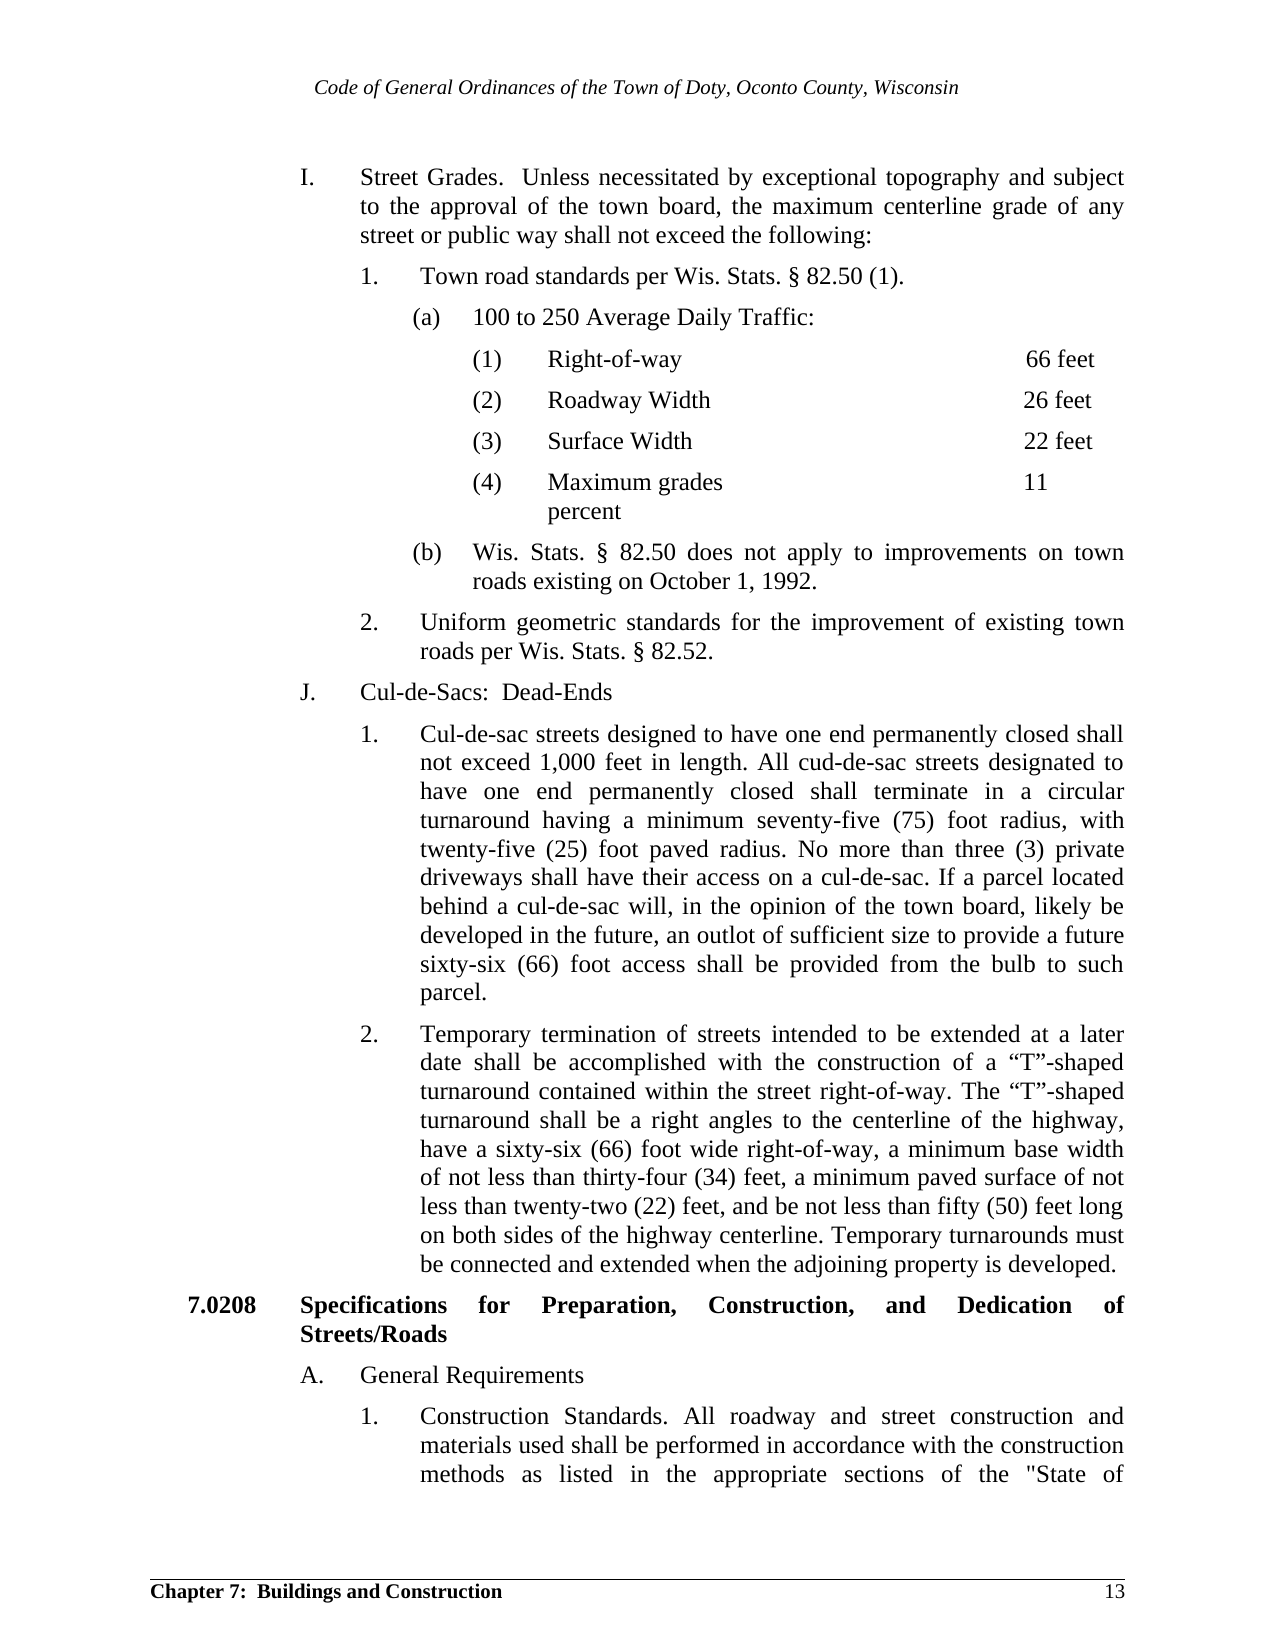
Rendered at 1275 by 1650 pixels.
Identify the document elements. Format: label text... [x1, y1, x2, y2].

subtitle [360, 1401, 1125, 1487]
subtitle Cul-de-sac streets designed to have one end permanently closed shall not exceed 1,000 feet in length. All cud-de-sac streets designated to have one end permanently closed shall terminate in a circular turnaround having a minimum seventy-five (75) foot radius, with twenty-five (25) foot paved radius. No more than three (3) private driveways shall have their access on a cul-de-sac. If a parcel located behind a cul-de-sac will, in the opinion of the town board, likely be developed in the future, an outlot of sufficient size to provide a future sixty-six (66) foot access shall be provided from the bulb to such parcel. [360, 719, 1125, 1006]
subtitle Right-of-way 66 feet [472, 344, 1125, 372]
subtitle 100 to 250 Average Daily Traffic: [412, 302, 1125, 331]
subtitle Temporary termination of streets intended to be extended at a later date shall be accomplished with the construction of a “T”-shaped turnaround contained within the street right-of-way. The “T”-shaped turnaround shall be a right angles to the centerline of the highway, have a sixty-six (66) foot wide right-of-way, a minimum base width of not less than thirty-four (34) feet, a minimum paved surface of not less than twenty-two (22) feet, and be not less than fifty (50) feet long on both sides of the highway centerline. Temporary turnarounds must be connected and extended when the adjoining property is developed. [360, 1019, 1125, 1277]
subtitle Town road standards per Wis. Stats. § 82.50 (1). [360, 261, 1125, 290]
subtitle Cul-de-Sacs: Dead-Ends [300, 677, 1125, 706]
subtitle Maximum grades 11 percent [472, 467, 1125, 525]
subtitle Roadway Width 26 feet [472, 385, 1125, 414]
subtitle Street Grades. Unless necessitated by exceptional topography and subject to the approval of the town board, the maximum centerline grade of any street or public way shall not exceed the following: [300, 162, 1125, 249]
subtitle Specifications for Preparation, Construction, and Dedication of Streets/Roads [187, 1290, 1125, 1347]
subtitle Uniform geometric standards for the improvement of existing town roads per Wis. Stats. § 82.52. [360, 607, 1125, 665]
subtitle General Requirements [300, 1360, 1125, 1389]
subtitle Surface Width 22 feet [472, 426, 1125, 455]
subtitle Wis. Stats. § 82.50 does not apply to improvements on town roads existing on October 1, 1992. [412, 537, 1125, 595]
